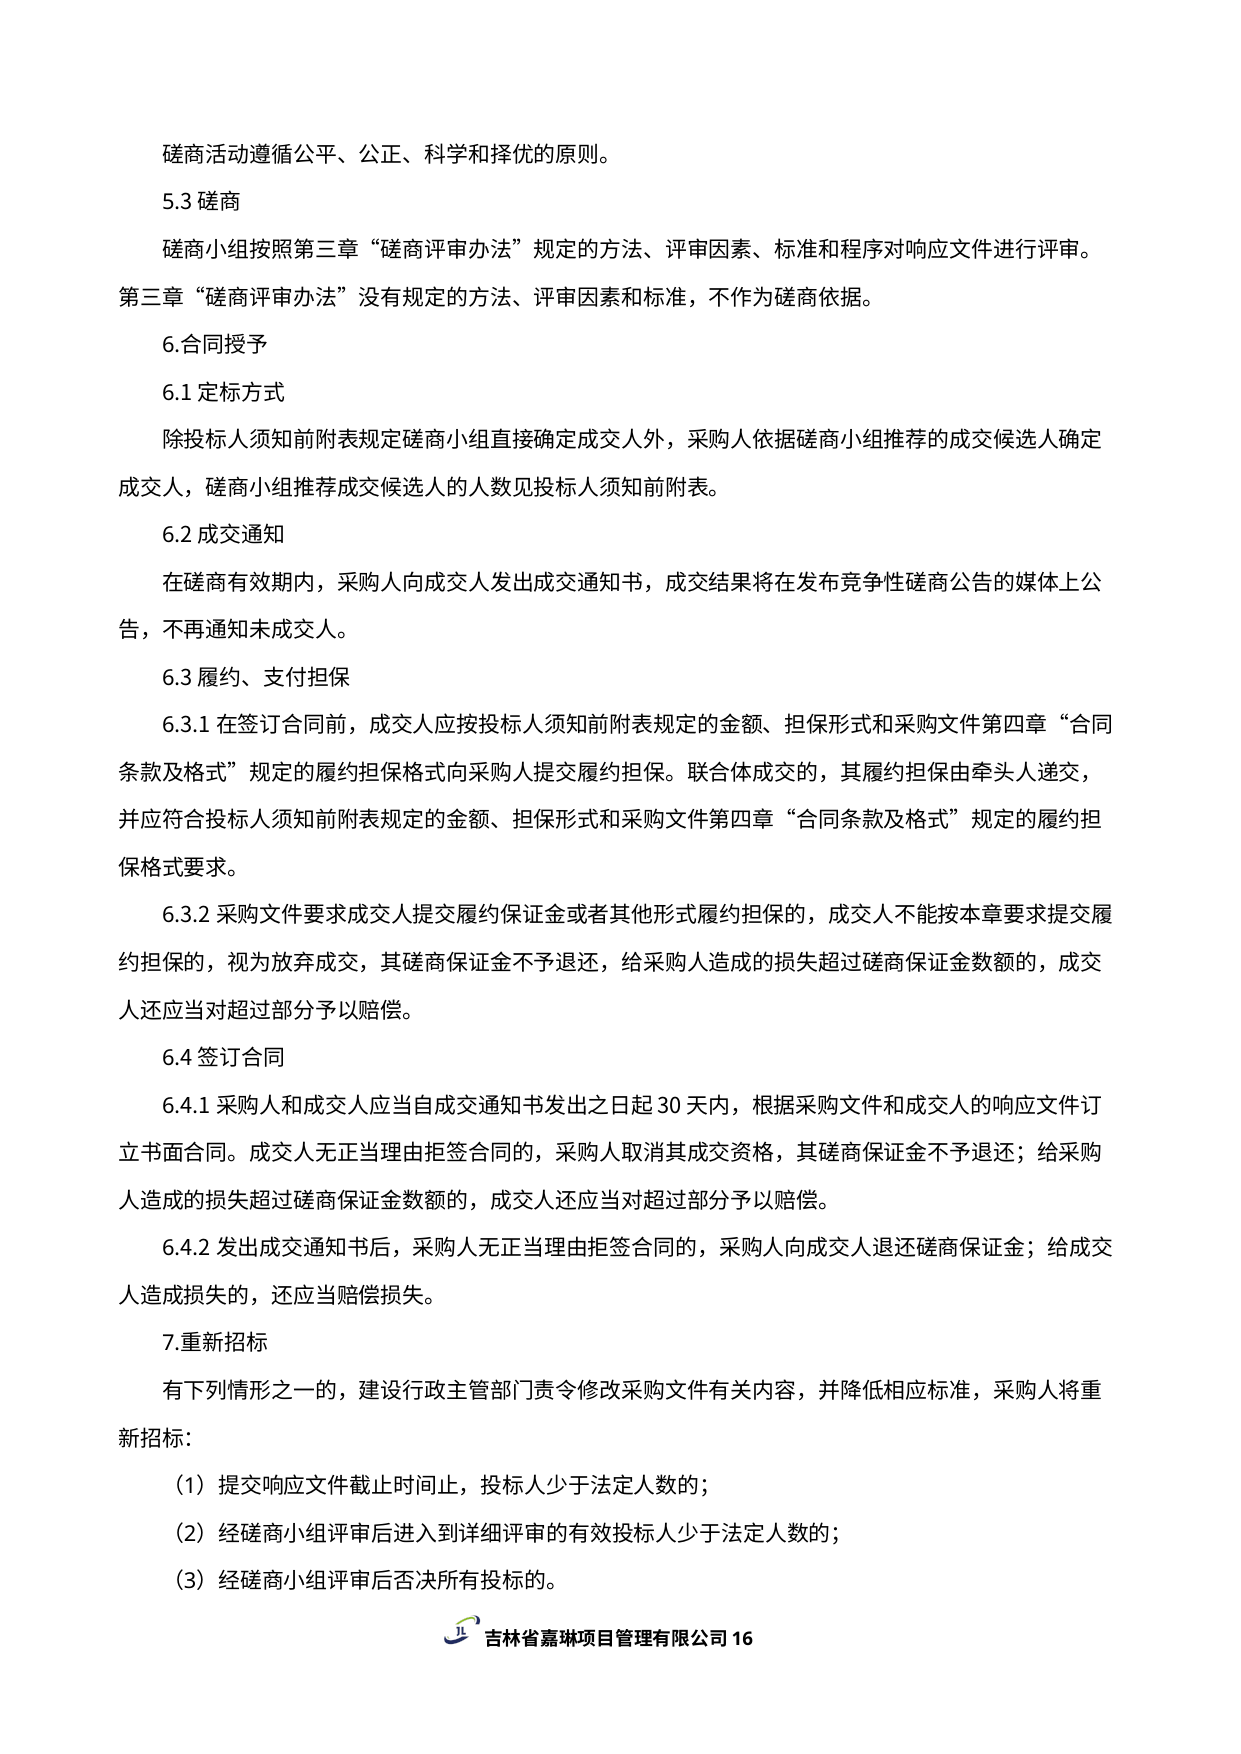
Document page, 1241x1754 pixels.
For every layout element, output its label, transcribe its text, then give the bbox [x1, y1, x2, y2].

text 磋商小组按照第三章“磋商评审办法”规定的方法、评审因素、标准和程序对响应文件进行评审。第三章“磋商评审办法”没有规定的方法、评审因素和标准，不作为磋商依据。 [118, 232, 1122, 311]
text 除投标人须知前附表规定磋商小组直接确定成交人外，采购人依据磋商小组推荐的成交候选人确定成交人，磋商小组推荐成交候选人的人数见投标人须知前附表。 [118, 422, 1122, 501]
text 有下列情形之一的，建设行政主管部门责令修改采购文件有关内容，并降低相应标准，采购人将重新招标： [118, 1373, 1122, 1452]
text 6.3 履约、支付担保 [118, 660, 1122, 692]
text （1）提交响应文件截止时间止，投标人少于法定人数的； [118, 1468, 1122, 1500]
text 6.4.1 采购人和成交人应当自成交通知书发出之日起30天内，根据采购文件和成交人的响应文件订立书面合同。成交人无正当理由拒签合同的，采购人取消其成交资格，其磋商保证金不予退还；给采购人造成的损失超过磋商保证金数额的，成交人还应当对超过部分予以赔偿。 [118, 1088, 1122, 1214]
picture [438, 1611, 484, 1646]
text 6.4 签订合同 [118, 1040, 1122, 1072]
text 6.1 定标方式 [118, 374, 1122, 406]
text 磋商活动遵循公平、公正、科学和择优的原则。 [118, 137, 1122, 168]
text 6.4.2 发出成交通知书后，采购人无正当理由拒签合同的，采购人向成交人退还磋商保证金；给成交人造成损失的，还应当赔偿损失。 [118, 1230, 1122, 1309]
text 6.3.2 采购文件要求成交人提交履约保证金或者其他形式履约担保的，成交人不能按本章要求提交履约担保的，视为放弃成交，其磋商保证金不予退还，给采购人造成的损失超过磋商保证金数额的，成交人还应当对超过部分予以赔偿。 [118, 897, 1122, 1024]
text 5.3 磋商 [118, 184, 1122, 216]
text 在磋商有效期内，采购人向成交人发出成交通知书，成交结果将在发布竞争性磋商公告的媒体上公告，不再通知未成交人。 [118, 565, 1122, 644]
text 6.3.1 在签订合同前，成交人应按投标人须知前附表规定的金额、担保形式和采购文件第四章“合同条款及格式”规定的履约担保格式向采购人提交履约担保。联合体成交的，其履约担保由牵头人递交，并应符合投标人须知前附表规定的金额、担保形式和采购文件第四章“合同条款及格式”规定的履约担保格式要求。 [118, 707, 1122, 882]
text （2）经磋商小组评审后进入到详细评审的有效投标人少于法定人数的； [118, 1516, 1122, 1547]
text 7.重新招标 [118, 1325, 1122, 1357]
text 6.2 成交通知 [118, 517, 1122, 549]
text 6.合同授予 [118, 327, 1122, 359]
text （3）经磋商小组评审后否决所有投标的。 [118, 1563, 1122, 1595]
